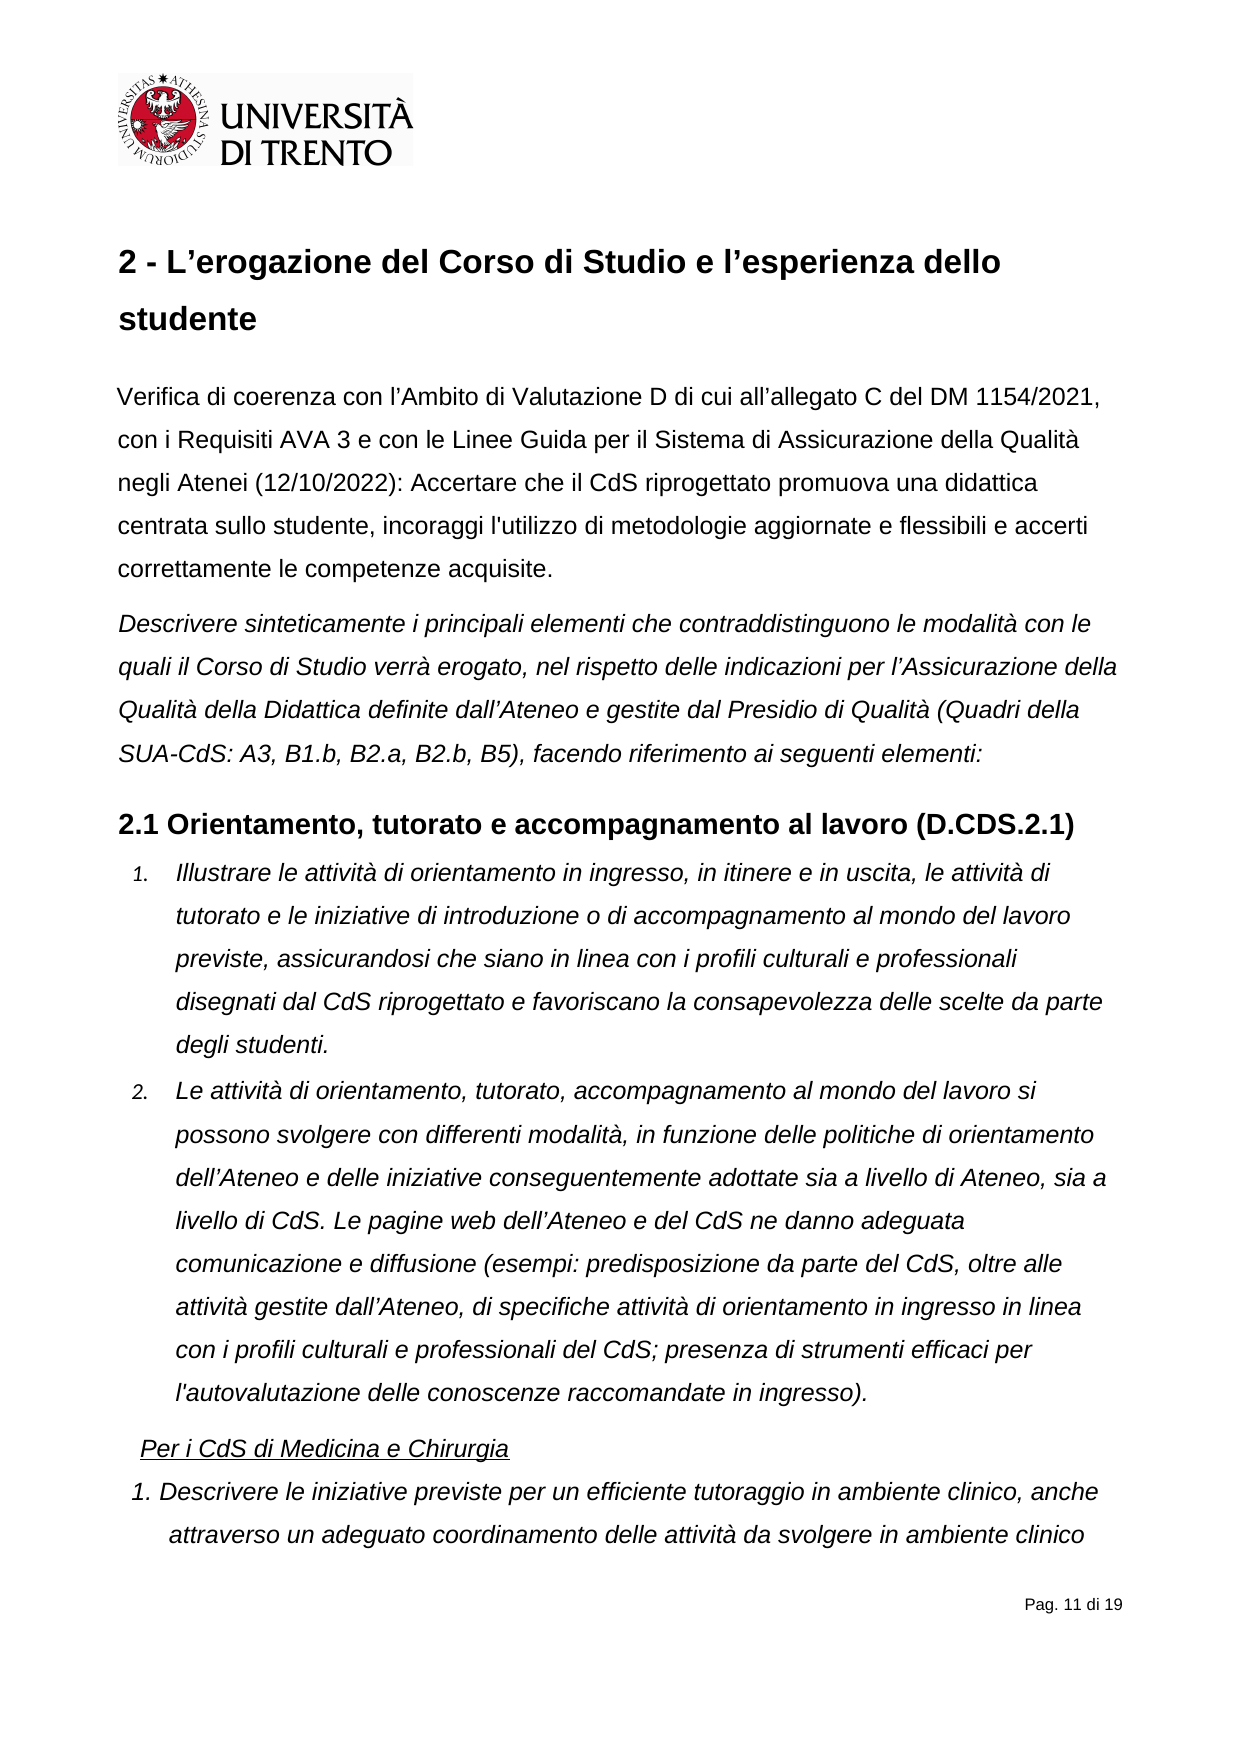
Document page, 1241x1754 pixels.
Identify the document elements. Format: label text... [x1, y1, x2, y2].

list Illustrare le attività di orientamento in ingresso, in itinere e in uscita, le attività di tutorato e le iniziative di introduzione o di accompagnamento al mondo del lavoro previste, assicurandosi che siano in linea con i profili culturali e professionali disegnati dal CdS riprogettato e favoriscano la consapevolezza delle scelte da parte degli studenti. [131, 857, 1123, 1059]
text Per i CdS di Medicina e Chirurgia [133, 1434, 1123, 1463]
subtitle 2.1 Orientamento, tutorato e accompagnamento al lavoro (D.CDS.2.1) [118, 807, 1123, 840]
subtitle 2 - L’erogazione del Corso di Studio e l’esperienza dello studente [118, 242, 1123, 338]
picture [118, 73, 414, 166]
list Le attività di orientamento, tutorato, accompagnamento al mondo del lavoro si possono svolgere con differenti modalità, in funzione delle politiche di orientamento dell’Ateneo e delle iniziative conseguentemente adottate sia a livello di Ateneo, sia a livello di CdS. Le pagine web dell’Ateneo e del CdS ne danno adeguata comunicazione e diffusione (esempi: predisposizione da parte del CdS, oltre alle attività gestite dall’Ateneo, di specifiche attività di orientamento in ingresso in linea con i profili culturali e professionali del CdS; presenza di strumenti efficaci per l'autovalutazione delle conoscenze raccomandate in ingresso). [131, 1076, 1123, 1407]
text Descrivere sinteticamente i principali elementi che contraddistinguono le modalità con le quali il Corso di Studio verrà erogato, nel rispetto delle indicazioni per l’Assicurazione della Qualità della Didattica definite dall’Ateneo e gestite dal Presidio di Qualità (Quadri della SUA-CdS: A3, B1.b, B2.a, B2.b, B5), facendo riferimento ai seguenti elementi: [118, 609, 1123, 767]
text Verifica di coerenza con l’Ambito di Valutazione D di cui all’allegato C del DM 1154/2021, con i Requisiti AVA 3 e con le Linee Guida per il Sistema di Assicurazione della Qualità negli Atenei (12/10/2022): Accertare che il CdS riprogettato promuova una didattica centrata sullo studente, incoraggi l'utilizzo di metodologie aggiornate e flessibili e accerti correttamente le competenze acquisite. [116, 382, 1123, 583]
